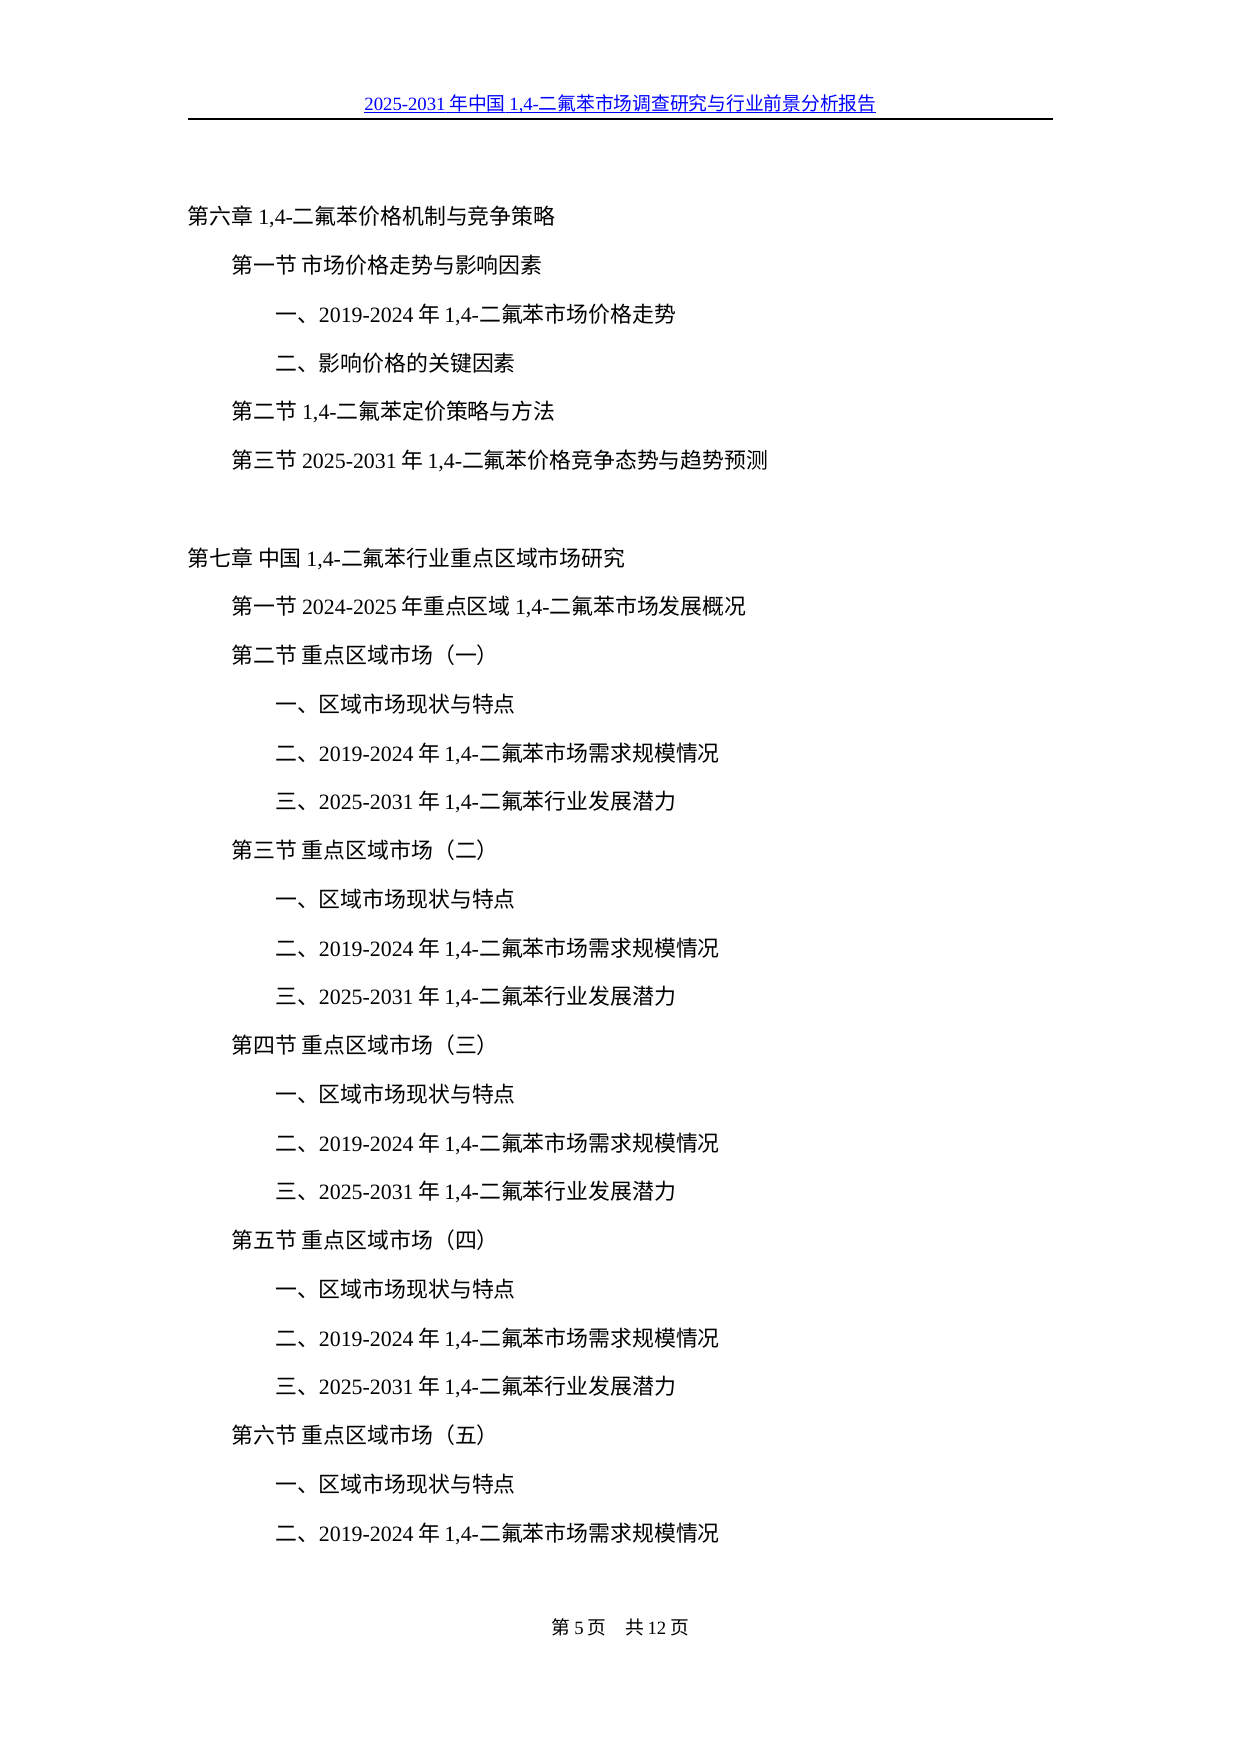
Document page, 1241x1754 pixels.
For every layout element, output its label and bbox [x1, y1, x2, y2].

text [187, 150, 1053, 1548]
